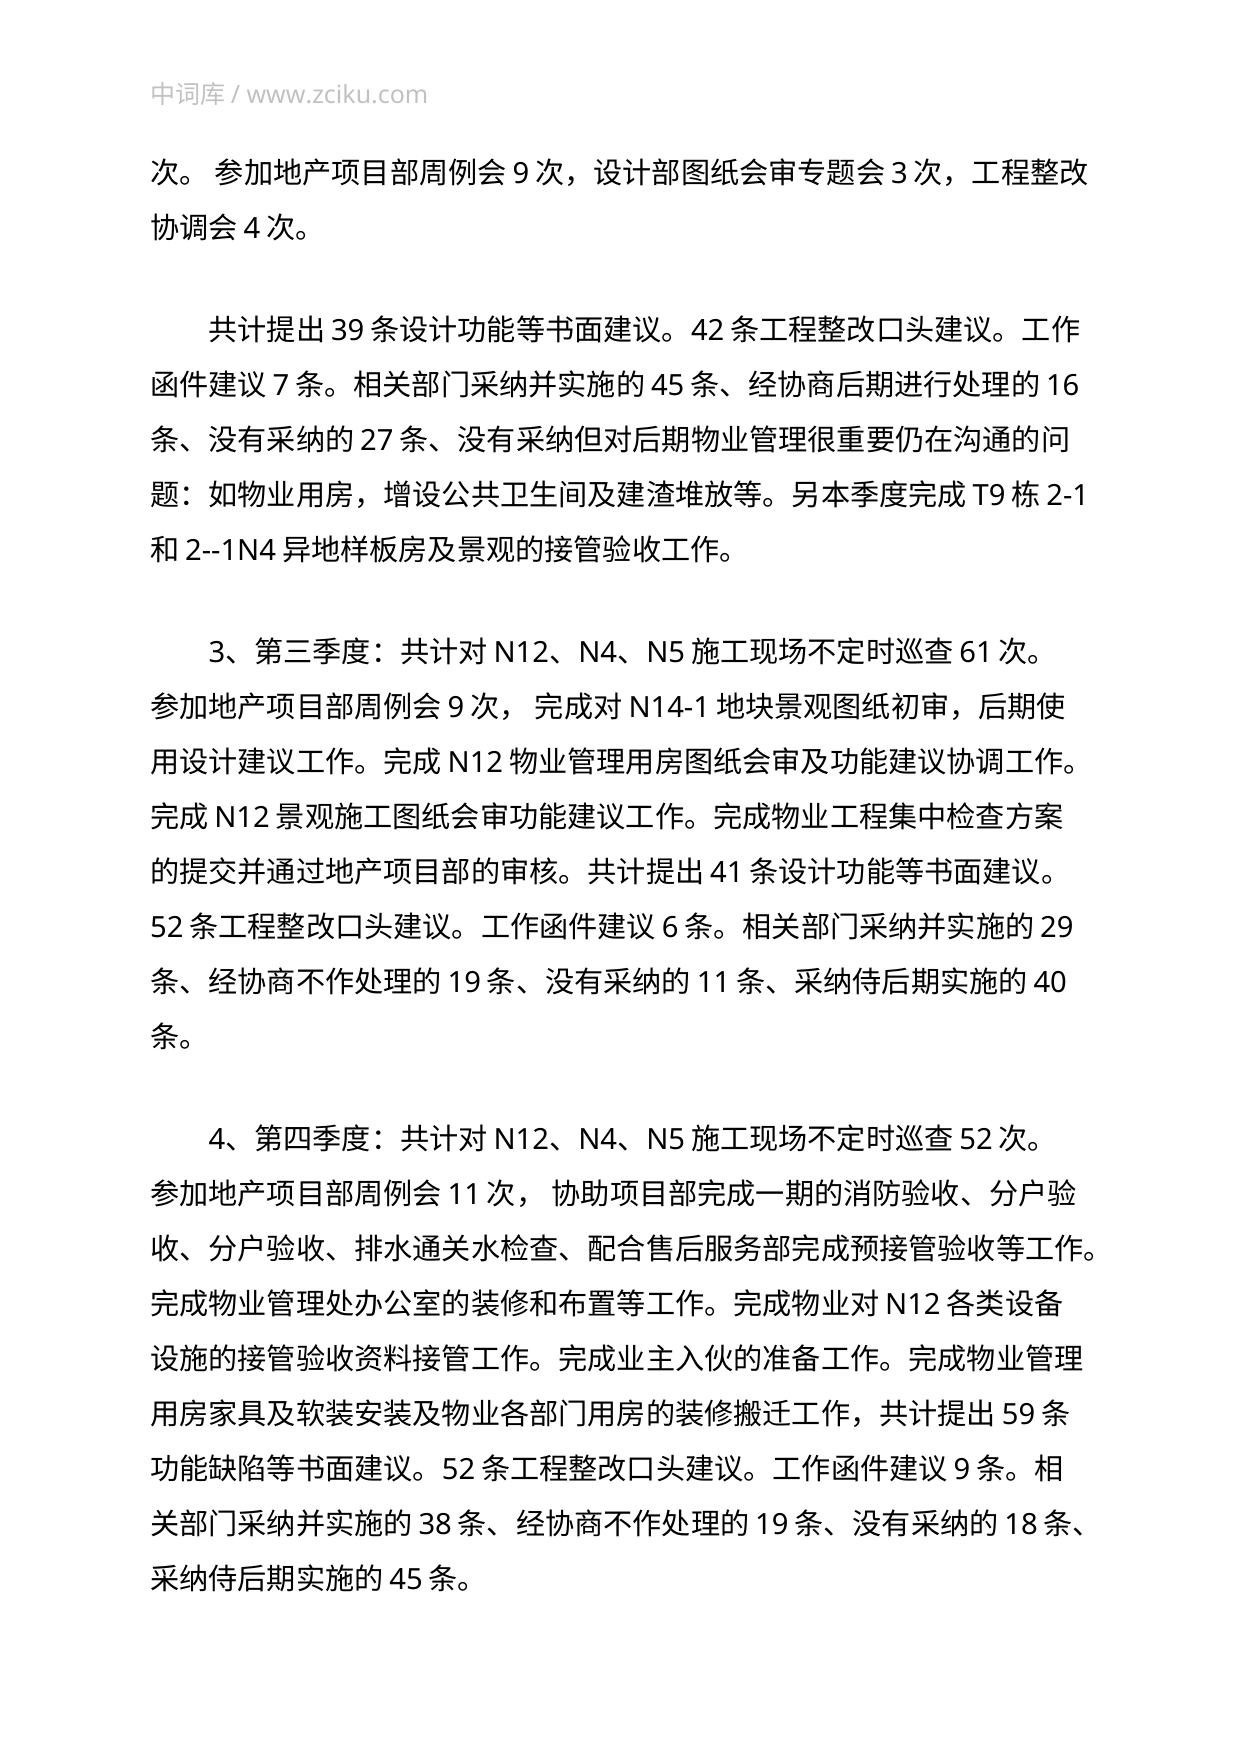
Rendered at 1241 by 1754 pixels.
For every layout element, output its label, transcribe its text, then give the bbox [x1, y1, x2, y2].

text 共计提出39条设计功能等书面建议。42条工程整改口头建议。工作函件建议7条。相关部门采纳并实施的45条、经协商后期进行处理的16条、没有采纳的27条、没有采纳但对后期物业管理很重要仍在沟通的问题：如物业用房，增设公共卫生间及建渣堆放等。另本季度完成T9栋2-1和2--1N4异地样板房及景观的接管验收工作。 [150, 307, 1090, 569]
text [150, 150, 1090, 247]
text 4、第四季度：共计对N12、N4、N5施工现场不定时巡查52次。 参加地产项目部周例会11次， 协助项目部完成一期的消防验收、分户验收、分户验收、排水通关水检查、配合售后服务部完成预接管验收等工作。完成物业管理处办公室的装修和布置等工作。完成物业对N12各类设备设施的接管验收资料接管工作。完成业主入伙的准备工作。完成物业管理用房家具及软装安装及物业各部门用房的装修搬迁工作，共计提出59条功能缺陷等书面建议。52条工程整改口头建议。工作函件建议9条。相关部门采纳并实施的38条、经协商不作处理的19条、没有采纳的18条、采纳侍后期实施的45条。 [150, 1116, 1090, 1598]
text 3、第三季度：共计对N12、N4、N5施工现场不定时巡查61次。 参加地产项目部周例会9次， 完成对N14-1地块景观图纸初审，后期使用设计建议工作。完成N12物业管理用房图纸会审及功能建议协调工作。完成N12景观施工图纸会审功能建议工作。完成物业工程集中检查方案的提交并通过地产项目部的审核。共计提出41条设计功能等书面建议。52条工程整改口头建议。工作函件建议6条。相关部门采纳并实施的29条、经协商不作处理的19条、没有采纳的11条、采纳侍后期实施的40条。 [150, 629, 1090, 1056]
